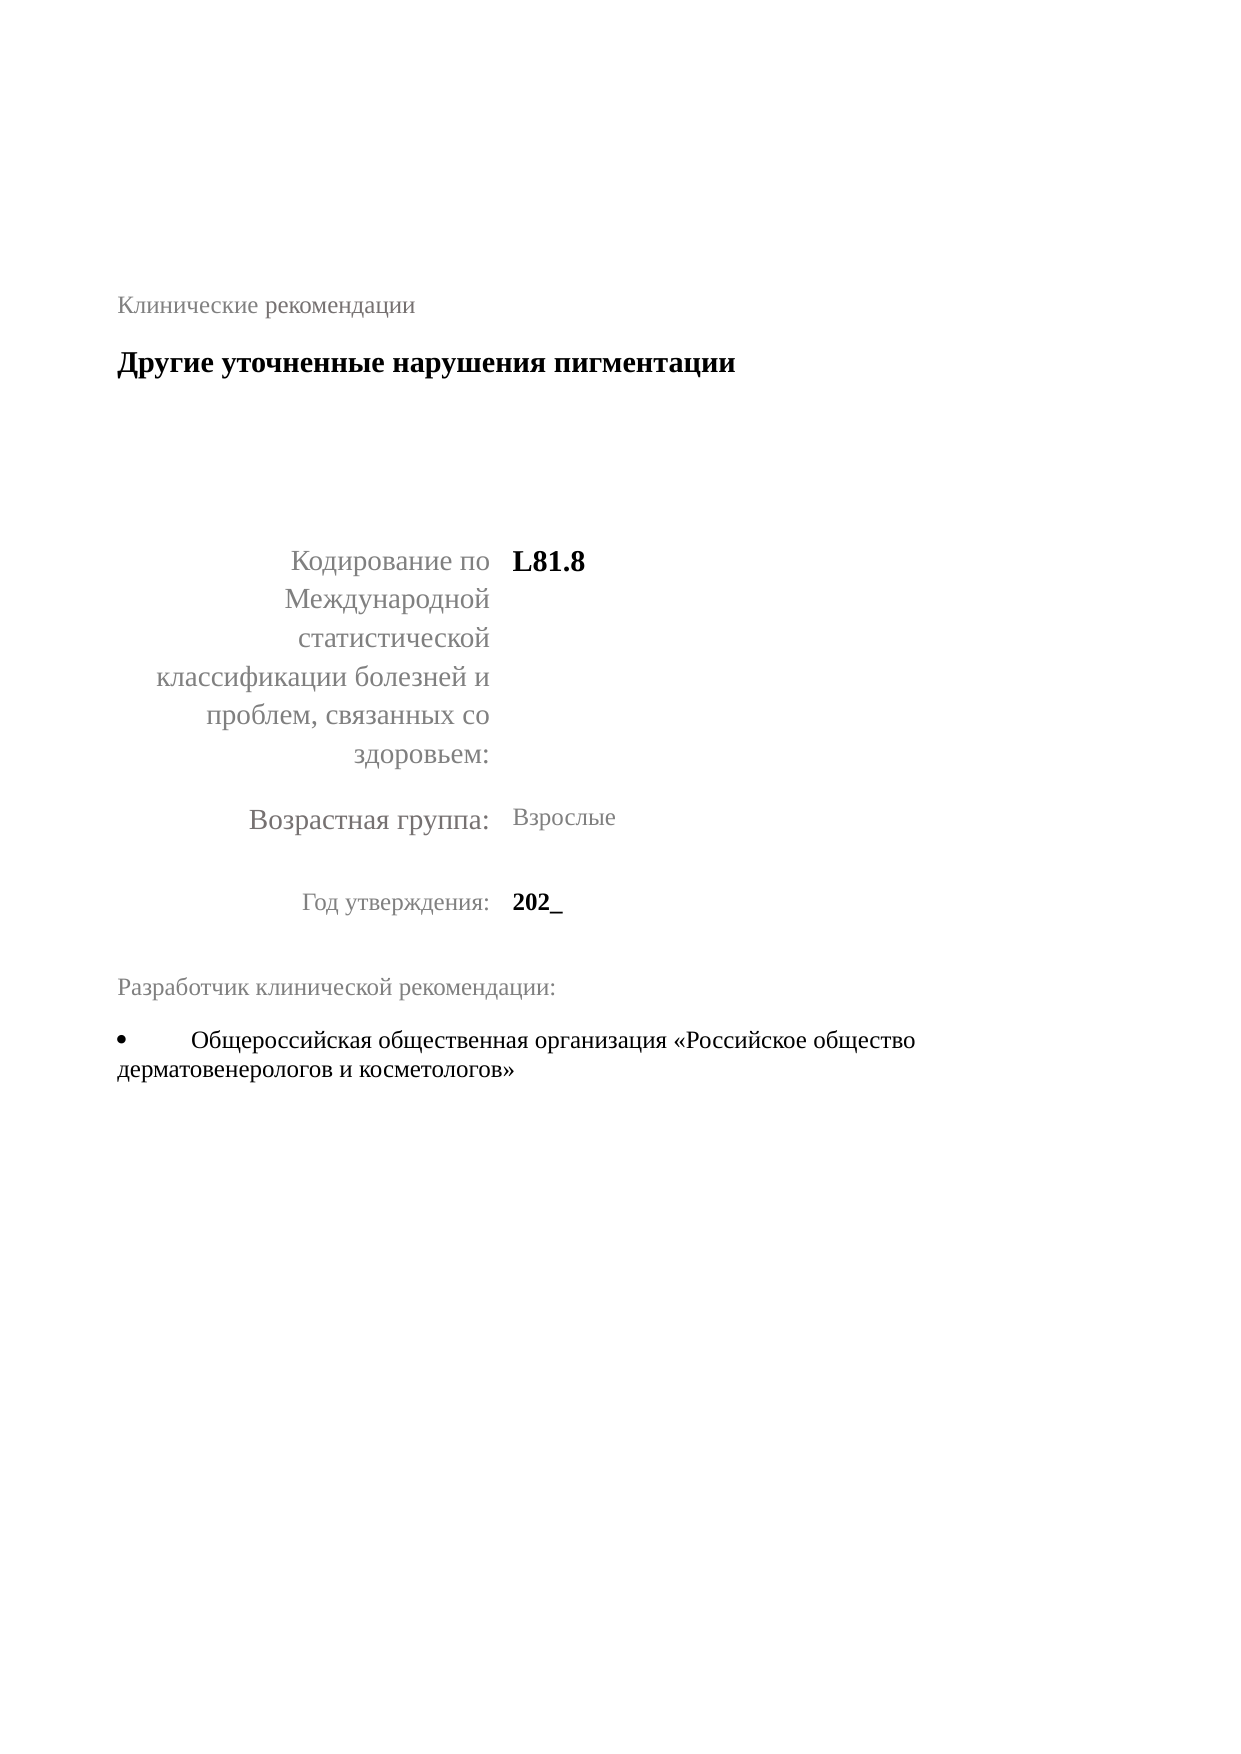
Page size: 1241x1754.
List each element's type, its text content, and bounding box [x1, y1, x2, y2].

table_cell Год утверждения: [106, 887, 501, 972]
table_cell Кодирование по Международной статистической классификации болезней и проблем, связанных со здоровьем: [106, 543, 501, 802]
table_cell Общероссийская общественная организация «Российское общество дерматовенерологов и косметологов» [106, 1026, 1109, 1460]
table_cell Разработчик клинической рекомендации: [106, 972, 1109, 1026]
table_cell Взрослые [501, 802, 1109, 887]
table_cell L81.8 [501, 543, 1109, 802]
table_cell 202_ [501, 887, 1109, 972]
table_cell Возрастная группа: [106, 802, 501, 887]
table_cell Другие уточненные нарушения пигментации [106, 345, 1109, 543]
table_header Клинические рекомендации [106, 291, 1109, 344]
